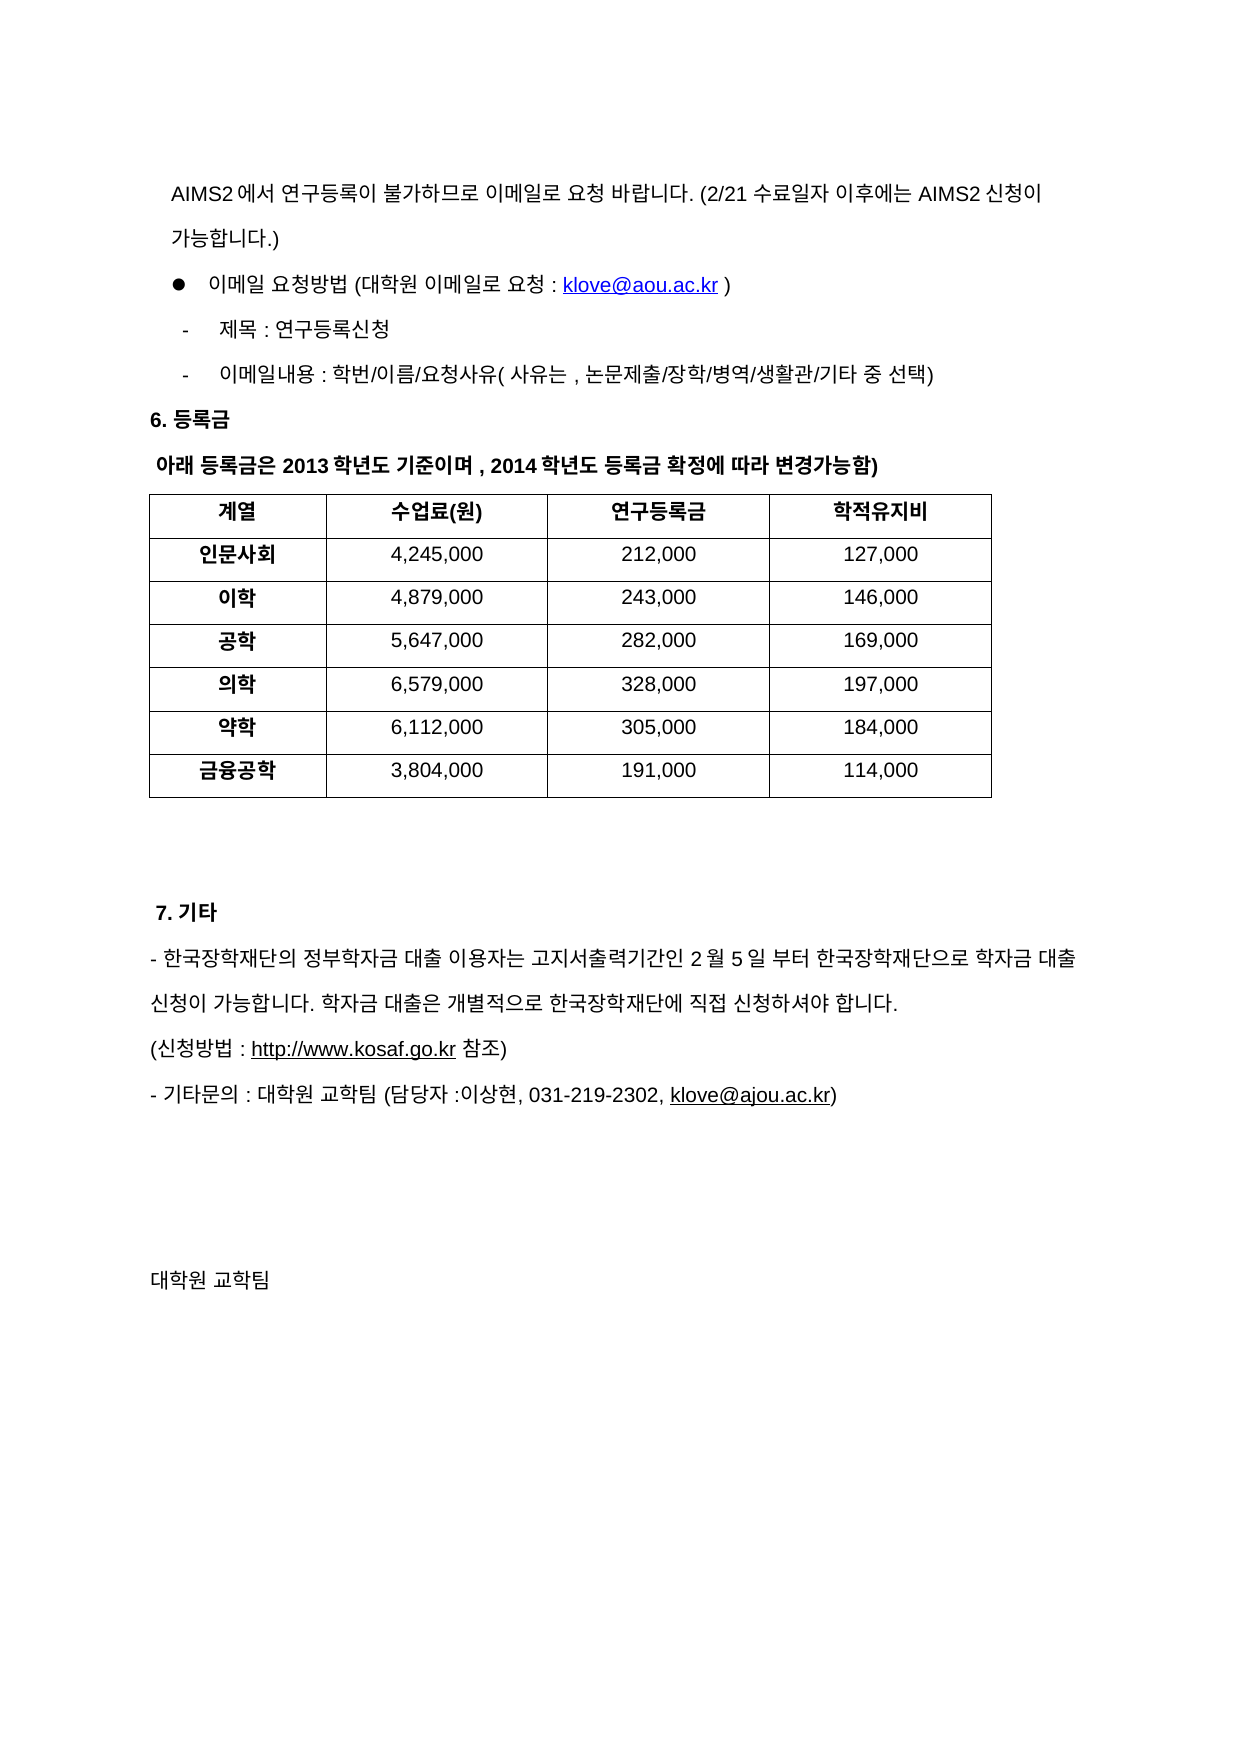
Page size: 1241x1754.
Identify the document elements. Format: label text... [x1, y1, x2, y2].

table_cell 305,000 [548, 712, 769, 754]
table_cell 184,000 [770, 712, 991, 754]
table_cell 금융공학 [150, 755, 326, 797]
text - 한국장학재단의 정부학자금 대출 이용자는 고지서출력기간인 2월 5일 부터 한국장학재단으로 학자금 대출 신청이 가능합니다. 학자금 대출은 개별적으로 한국장학재단에 직접 신청하셔야 합니다. [150, 942, 1090, 1018]
text 아래 등록금은 2013학년도 기준이며 , 2014학년도 등록금 확정에 따라 변경가능함) [150, 449, 1090, 479]
table_cell 282,000 [548, 625, 769, 667]
table_cell 212,000 [548, 539, 769, 581]
text 6. 등록금 [150, 404, 1090, 434]
table_cell 6,112,000 [327, 712, 547, 754]
table_header 학적유지비 [770, 495, 991, 538]
table_cell 191,000 [548, 755, 769, 797]
table_cell 약학 [150, 712, 326, 754]
table_cell 146,000 [770, 582, 991, 624]
table_header 연구등록금 [548, 495, 769, 538]
table_cell 328,000 [548, 668, 769, 711]
table_cell 인문사회 [150, 539, 326, 581]
table_cell 4,245,000 [327, 539, 547, 581]
list 이메일 요청방법 (대학원 이메일로 요청 : klove@aou.ac.kr ) [171, 268, 1090, 298]
table_cell 169,000 [770, 625, 991, 667]
text 대학원 교학팀 [150, 1264, 1090, 1295]
table_cell 4,879,000 [327, 582, 547, 624]
table_cell 243,000 [548, 582, 769, 624]
text (신청방법 : http://www.kosaf.go.kr 참조) [150, 1033, 1090, 1063]
text 7. 기타 [150, 897, 1090, 927]
table_cell 3,804,000 [327, 755, 547, 797]
text - 기타문의 : 대학원 교학팀 (담당자 :이상현, 031-219-2302, klove@ajou.ac.kr) [150, 1078, 1090, 1108]
table_cell 이학 [150, 582, 326, 624]
table_cell 공학 [150, 625, 326, 667]
table_cell 6,579,000 [327, 668, 547, 711]
text AIMS2에서 연구등록이 불가하므로 이메일로 요청 바랍니다. (2/21 수료일자 이후에는 AIMS2신청이 가능합니다.) [171, 177, 1090, 253]
table_header 계열 [150, 495, 326, 538]
table_header 수업료(원) [327, 495, 547, 538]
table_cell 114,000 [770, 755, 991, 797]
list 제목 : 연구등록신청 [182, 313, 1090, 343]
table_cell 197,000 [770, 668, 991, 711]
list 이메일내용 : 학번/이름/요청사유( 사유는 , 논문제출/장학/병역/생활관/기타 중 선택) [182, 358, 1090, 389]
table_cell 의학 [150, 668, 326, 711]
table_cell 127,000 [770, 539, 991, 581]
table_cell 5,647,000 [327, 625, 547, 667]
